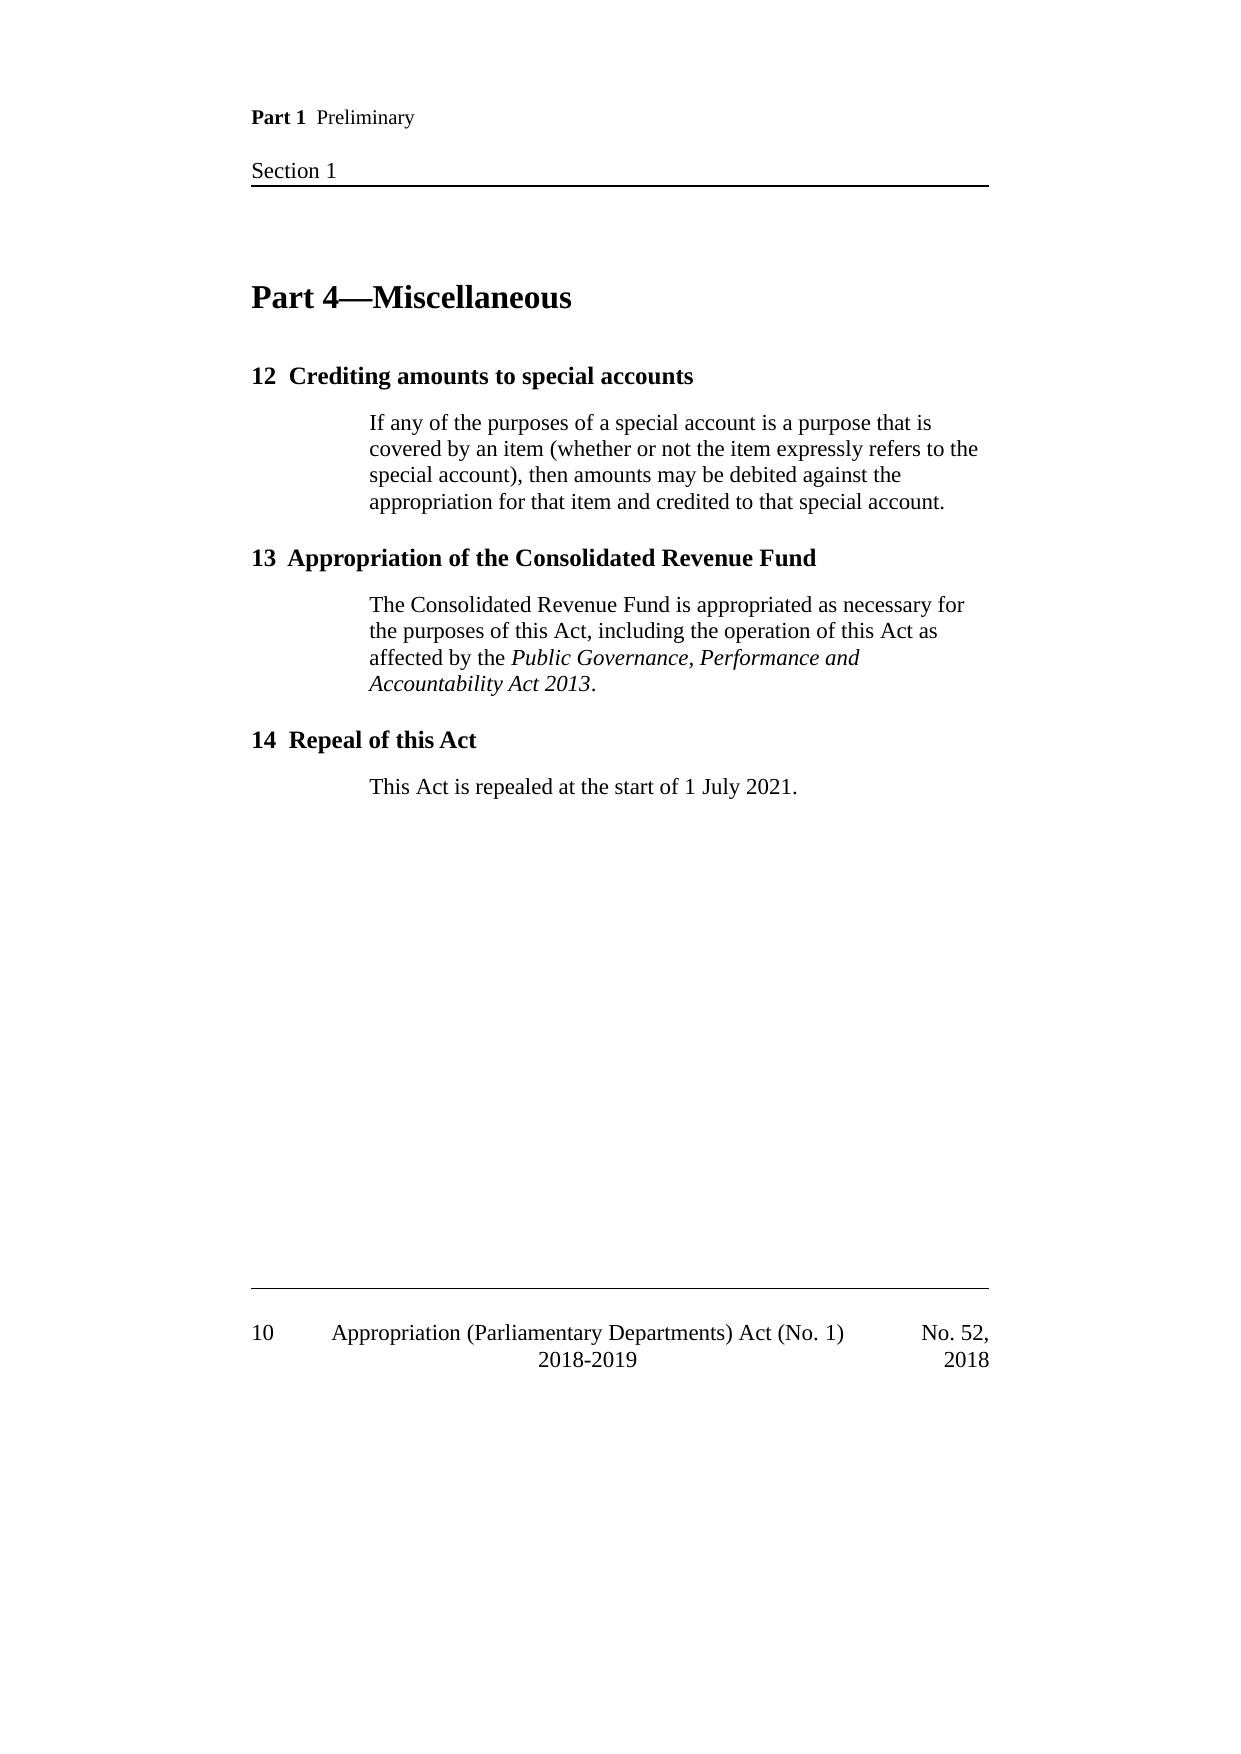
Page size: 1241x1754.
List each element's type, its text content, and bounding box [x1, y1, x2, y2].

text The Consolidated Revenue Fund is appropriated as necessary for the purposes of this Act, including the operation of this Act as affected by the Public Governance, Performance and Accountability Act 2013. [251, 591, 989, 696]
text If any of the purposes of a special account is a purpose that is covered by an item (whether or not the item expressly refers to the special account), then amounts may be debited against the appropriation for that item and credited to that special account. [251, 409, 989, 514]
text Part 4—Miscellaneous [251, 277, 989, 316]
text 12 Crediting amounts to special accounts [251, 361, 989, 390]
text This Act is repealed at the start of 1 July 2021. [251, 773, 989, 799]
text 13 Appropriation of the Consolidated Revenue Fund [251, 543, 989, 572]
text 14 Repeal of this Act [251, 726, 989, 754]
